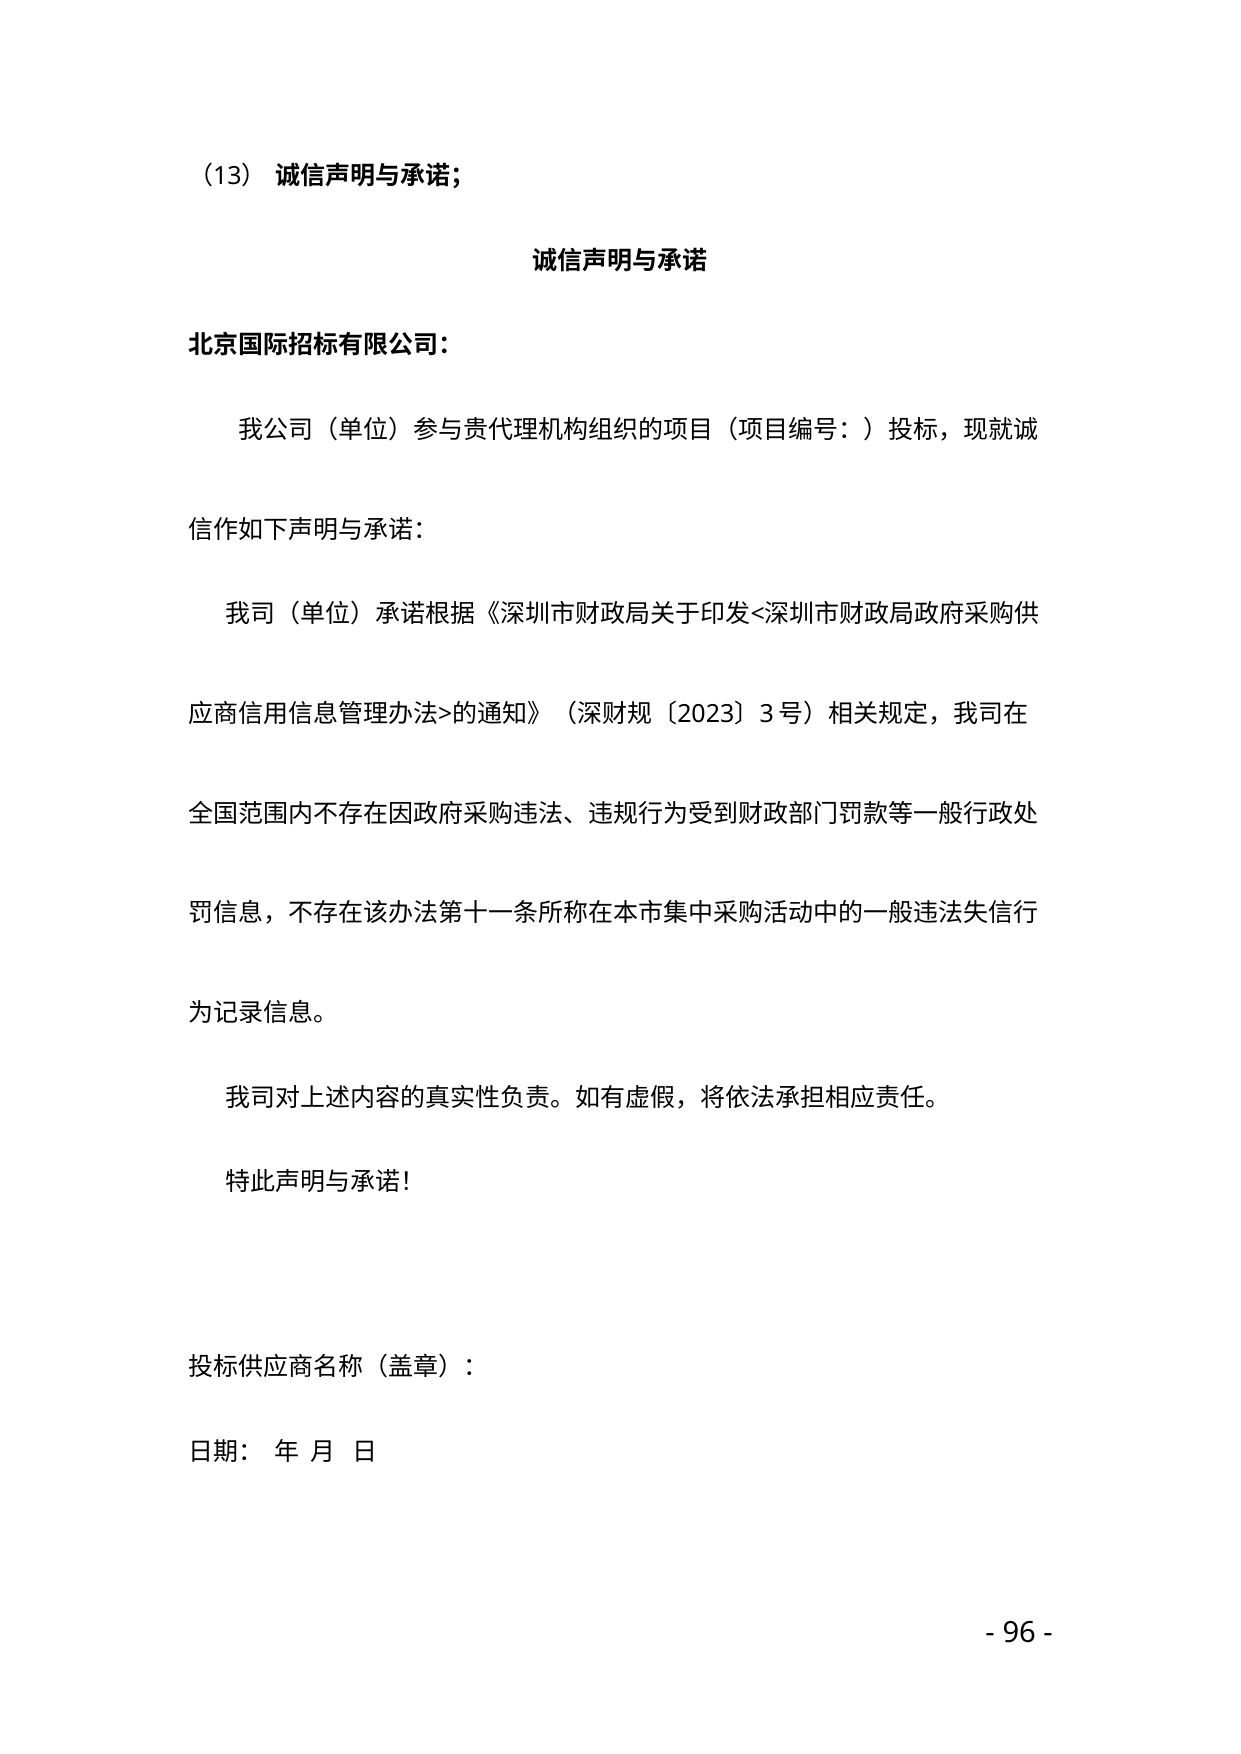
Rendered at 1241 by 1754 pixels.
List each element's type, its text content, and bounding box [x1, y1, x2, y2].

text 诚信声明与承诺 [188, 225, 1052, 292]
text 投标供应商名称（盖章）： [188, 1331, 1052, 1398]
text 我公司（单位）参与贵代理机构组织的项目（项目编号：）投标，现就诚信作如下声明与承诺： [188, 394, 1052, 560]
text 特此声明与承诺！ [188, 1146, 1052, 1213]
text 日期： 年 月 日 [188, 1416, 1052, 1482]
list 诚信声明与承诺； [188, 141, 1052, 207]
text 北京国际招标有限公司： [188, 310, 1052, 376]
text 我司对上述内容的真实性负责。如有虚假，将依法承担相应责任。 [188, 1062, 1052, 1128]
text 我司（单位）承诺根据《深圳市财政局关于印发<深圳市财政局政府采购供应商信用信息管理办法>的通知》（深财规〔2023〕3号）相关规定，我司在全国范围内不存在因政府采购违法、违规行为受到财政部门罚款等一般行政处罚信息，不存在该办法第十一条所称在本市集中采购活动中的一般违法失信行为记录信息。 [188, 578, 1052, 1044]
